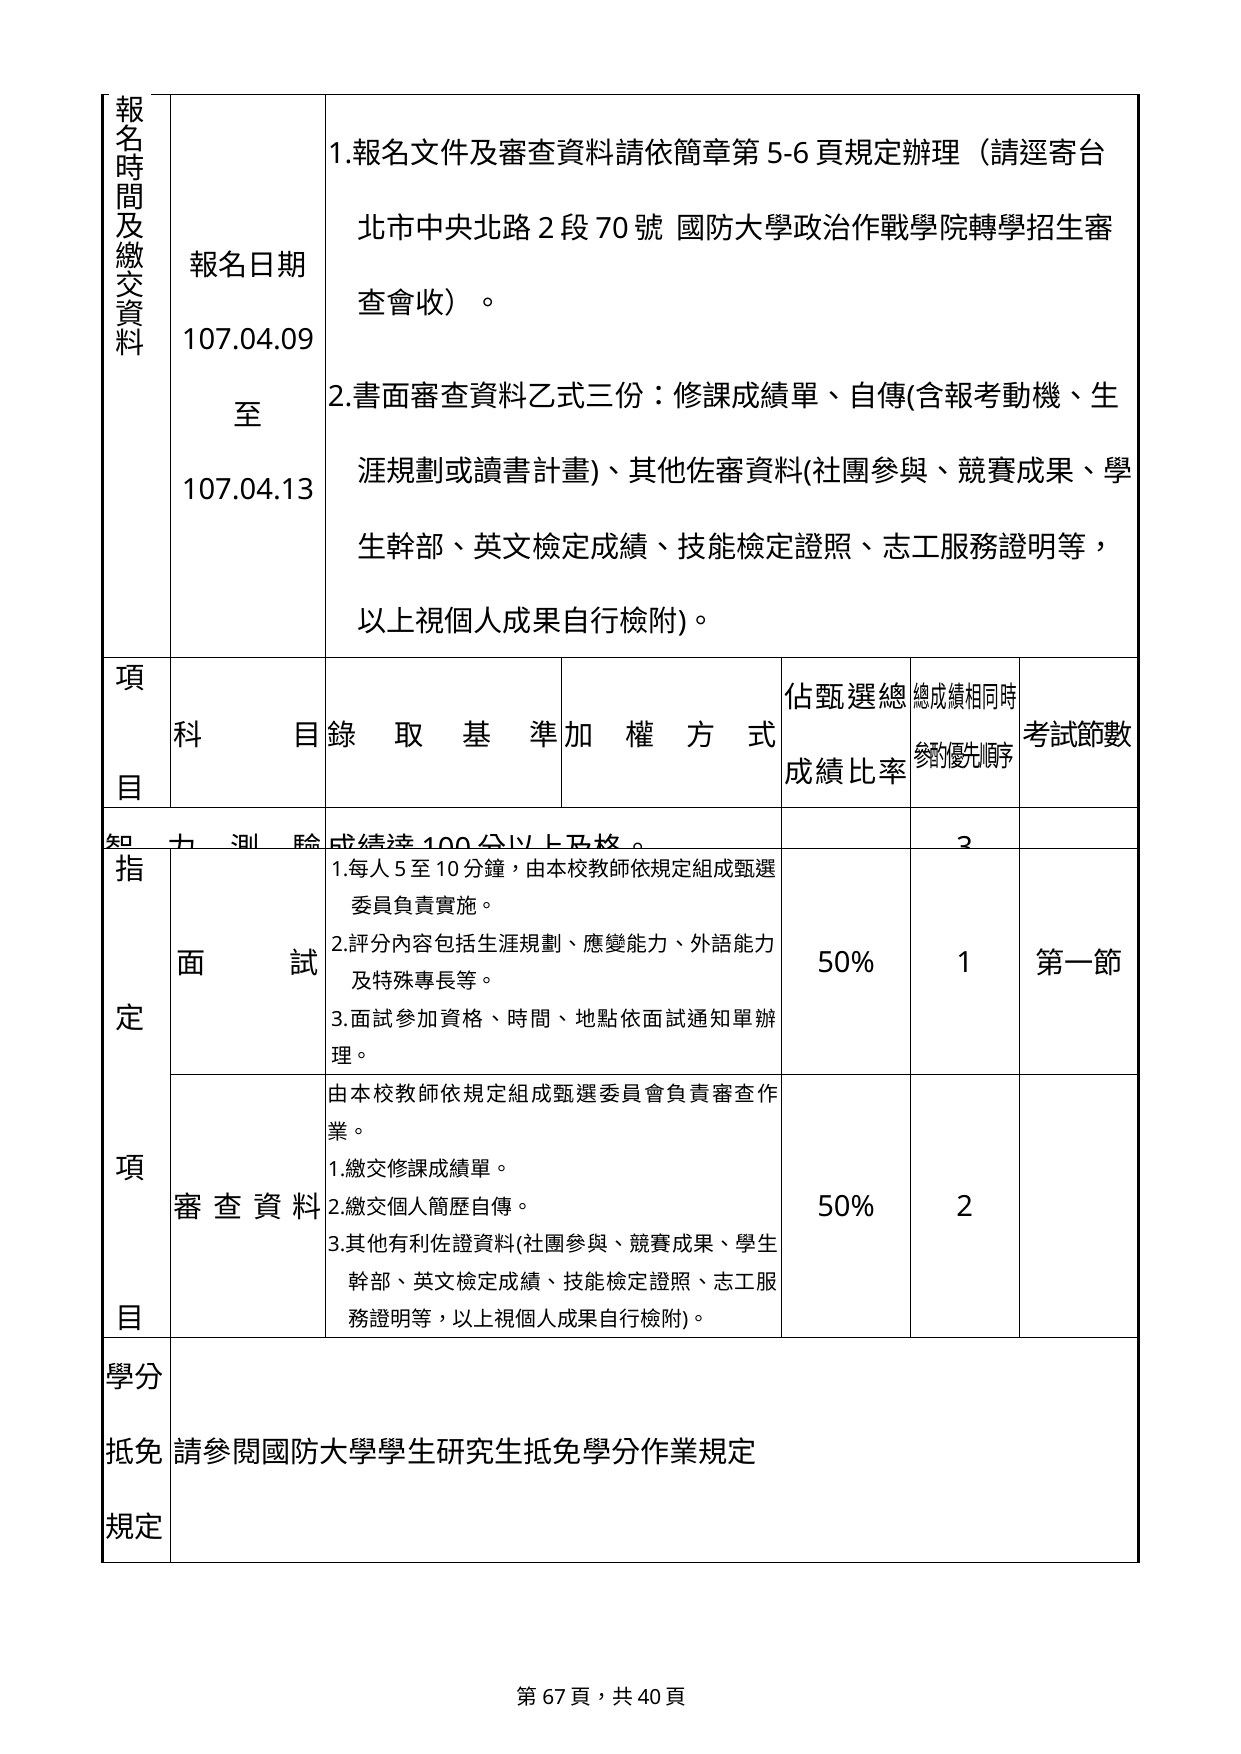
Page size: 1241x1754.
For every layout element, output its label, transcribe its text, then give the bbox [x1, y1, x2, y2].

table_cell 總成績相同時 參酌優先順序 [911, 658, 1019, 807]
table_cell [1020, 1075, 1137, 1336]
table_cell 1.報名文件及審查資料請依簡章第5-6頁規定辦理（請逕寄台北市中央北路2段70號 國防大學政治作戰學院轉學招生審查會收）。 2.書面審查資料乙式三份：修課成績單、自傳(含報考動機、生涯規劃或讀書計畫)、其他佐審資料(社團參與、競賽成果、學生幹部、英文檢定成績、技能檢定證照、志工服務證明等，以上視個人成果自行檢附)。 [326, 95, 1137, 657]
table_cell 第一節 [1020, 849, 1137, 1073]
table_cell 加權方式 [562, 658, 781, 807]
table_cell 考試節數 [1020, 658, 1137, 807]
table_cell 1.每人5至10分鐘，由本校教師依規定組成甄選委員負責實施。 2.評分內容包括生涯規劃、應變能力、外語能力及特殊專長等。 3.面試參加資格、時間、地點依面試通知單辦理。 [326, 849, 781, 1073]
table_cell 佔甄選總成績比率 [782, 658, 910, 807]
table_cell [1020, 808, 1137, 848]
table_cell 項目 [104, 658, 170, 807]
table_cell 50% [782, 849, 910, 1073]
table_cell 50% [782, 1075, 910, 1336]
table_cell 科目 [171, 658, 325, 807]
table_cell 成績達100分以上及格。 [326, 808, 781, 848]
table_cell 指定項目 [104, 849, 170, 1336]
table_cell 2 [911, 1075, 1019, 1336]
table_cell 審查資料 [171, 1075, 325, 1336]
table_cell 1 [911, 849, 1019, 1073]
table_cell 面試 [171, 849, 325, 1073]
table_cell 智力測驗 [104, 808, 325, 848]
table_cell 3 [911, 808, 1019, 848]
table_cell 錄取基準 [326, 658, 561, 807]
table_cell 由本校教師依規定組成甄選委員會負責審查作業。 1.繳交修課成績單。 2.繳交個人簡歷自傳。 3.其他有利佐證資料(社團參與、競賽成果、學生幹部、英文檢定成績、技能檢定證照、志工服務證明等，以上視個人成果自行檢附)。 [326, 1075, 781, 1336]
table_cell 學分抵免規定 [104, 1338, 170, 1562]
table_cell 報名時間及繳交資料 [104, 95, 170, 657]
table_cell -- [782, 808, 910, 848]
table_cell 請參閱國防大學學生研究生抵免學分作業規定 [171, 1338, 1137, 1562]
table_cell 報名日期 107.04.09 至 107.04.13 [171, 95, 325, 657]
